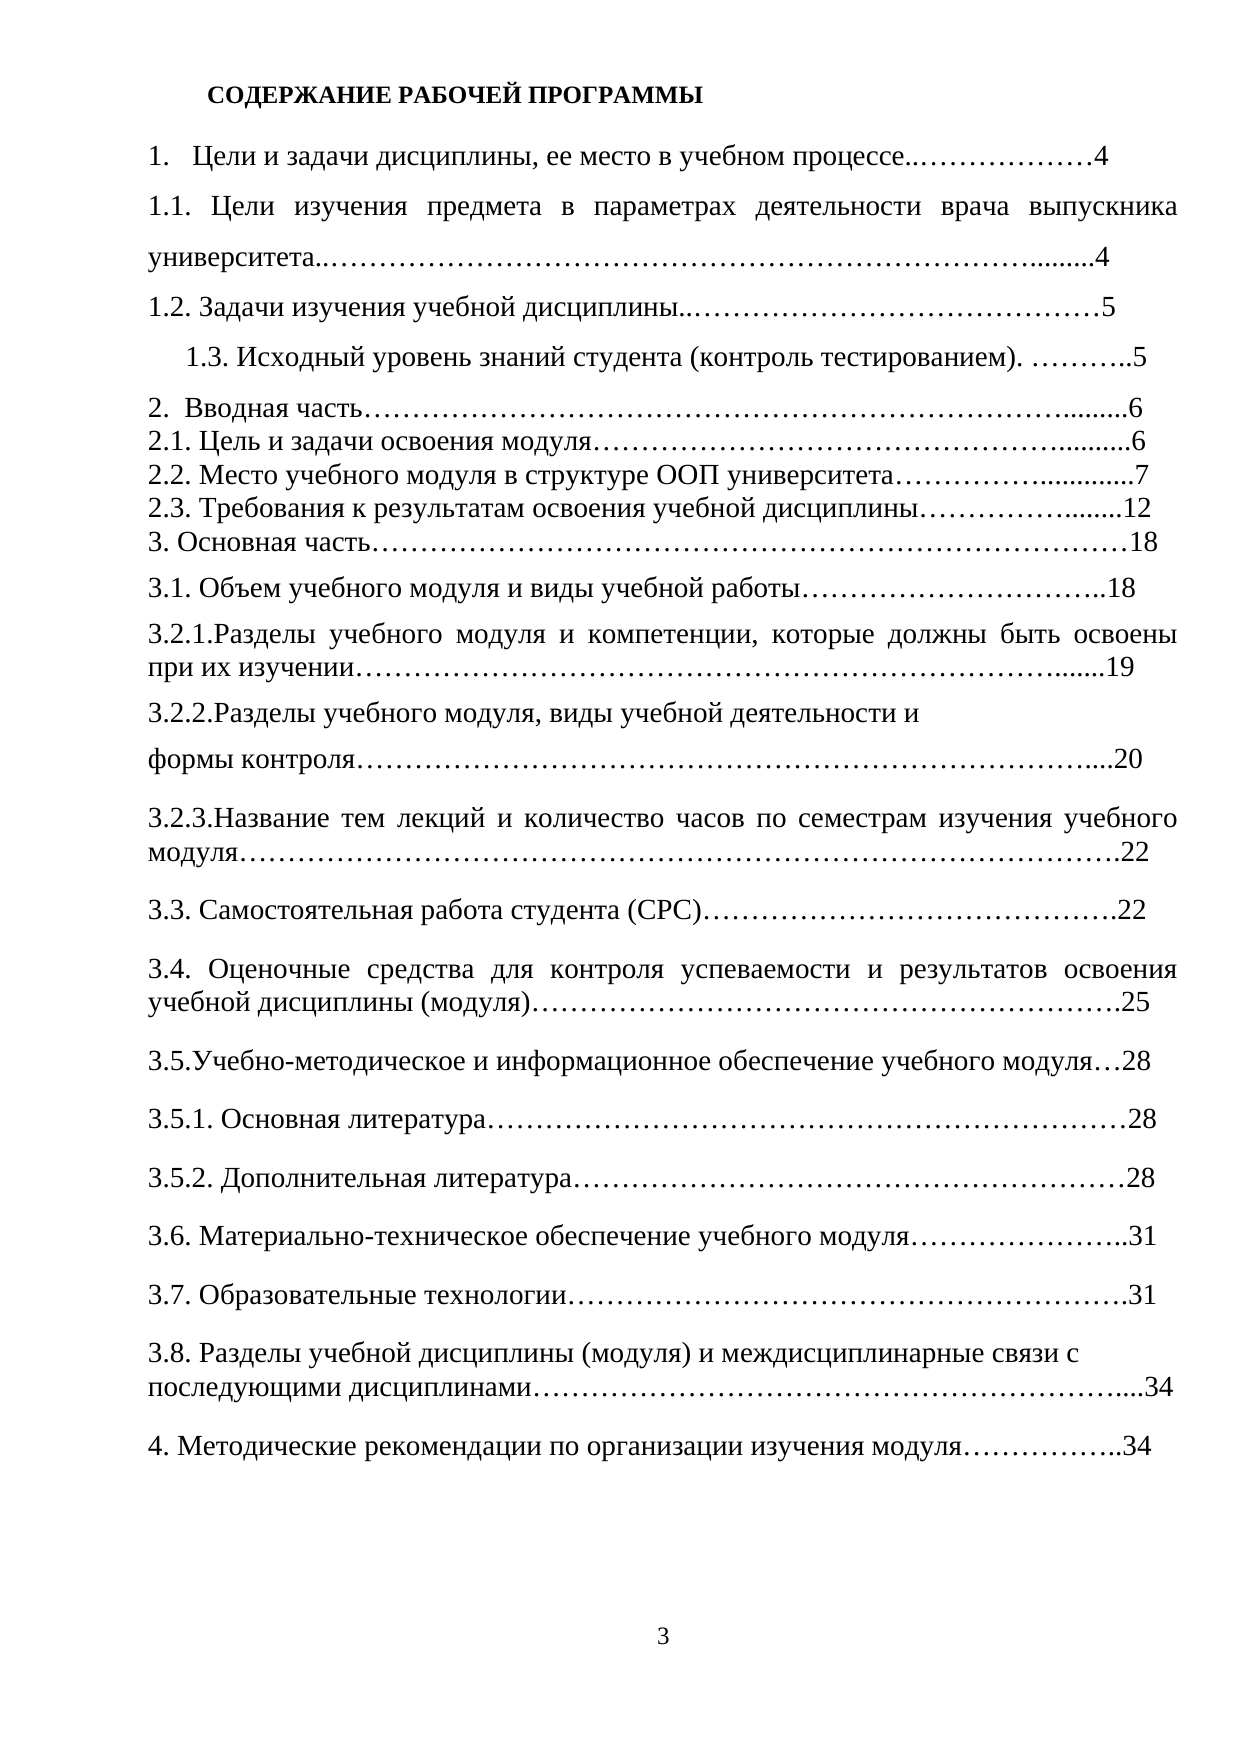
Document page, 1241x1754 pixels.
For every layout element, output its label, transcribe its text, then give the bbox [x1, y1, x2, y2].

subtitle СОДЕРЖАНИЕ РАБОЧЕЙ ПРОГРАММЫ [148, 81, 1178, 109]
text 3.8. Разделы учебной дисциплины (модуля) и междисциплинарные связи с последующими дисциплинами……………………………………………………....34 [148, 1336, 1178, 1403]
text 3.7. Образовательные технологии………………………………………………….31 [148, 1277, 1178, 1311]
text 3.5.2. Дополнительная литература…………………………………………………28 [148, 1160, 1178, 1193]
text 3.5.1. Основная литература…………………………………………………………28 [148, 1101, 1178, 1135]
list 1.3. Исходный уровень знаний студента (контроль тестированием). ………..5 [148, 339, 1178, 373]
text 3. Основная часть……………………………………………………………………18 [148, 524, 1178, 557]
text 2.1. Цель и задачи освоения модуля…………………………………………..........6 2.2. Место учебного модуля в структуре ооп университета…………….............7 2.3. Требования к результатам освоения учебной дисциплины……………........12 [148, 423, 1178, 524]
text 2. Вводная часть……………………………………………………………….........6 [148, 390, 1178, 423]
text 3.2.1.Разделы учебного модуля и компетенции, которые должны быть освоены при их изучении……………………………………………………………….......19 [148, 616, 1178, 683]
text 3.4. Оценочные средства для контроля успеваемости и результатов освоения учебной дисциплины (модуля)…………………………………………………….25 [148, 951, 1178, 1018]
text 3.5.Учебно-методическое и информационное обеспечение учебного модуля…28 [148, 1043, 1178, 1076]
text 3.6. Материально-техническое обеспечение учебного модуля…………………..31 [148, 1218, 1178, 1252]
text 3.3. Самостоятельная работа студента (СРС)…………………………………….22 [148, 892, 1178, 926]
text 3.2.3.Название тем лекций и количество часов по семестрам изучения учебного модуля……………………………………………………………………………….22 [148, 800, 1178, 867]
list Цели и задачи дисциплины, ее место в учебном процессе..………………4 [148, 138, 1178, 172]
text 1.1. Цели изучения предмета в параметрах деятельности врача выпускника университета..……………………………………………………………….........4 [148, 188, 1178, 272]
text 1.2. Задачи изучения учебной дисциплины..……………………………………5 [148, 289, 1178, 323]
text 3.2.2.Разделы учебного модуля, виды учебной деятельности и [148, 696, 1178, 729]
text формы контроля…………………………………………………………………....20 [148, 742, 1178, 775]
text 3.1. Объем учебного модуля и виды учебной работы…………………………..18 [148, 570, 1178, 603]
text 4. Методические рекомендации по организации изучения модуля……………..34 [148, 1428, 1178, 1461]
